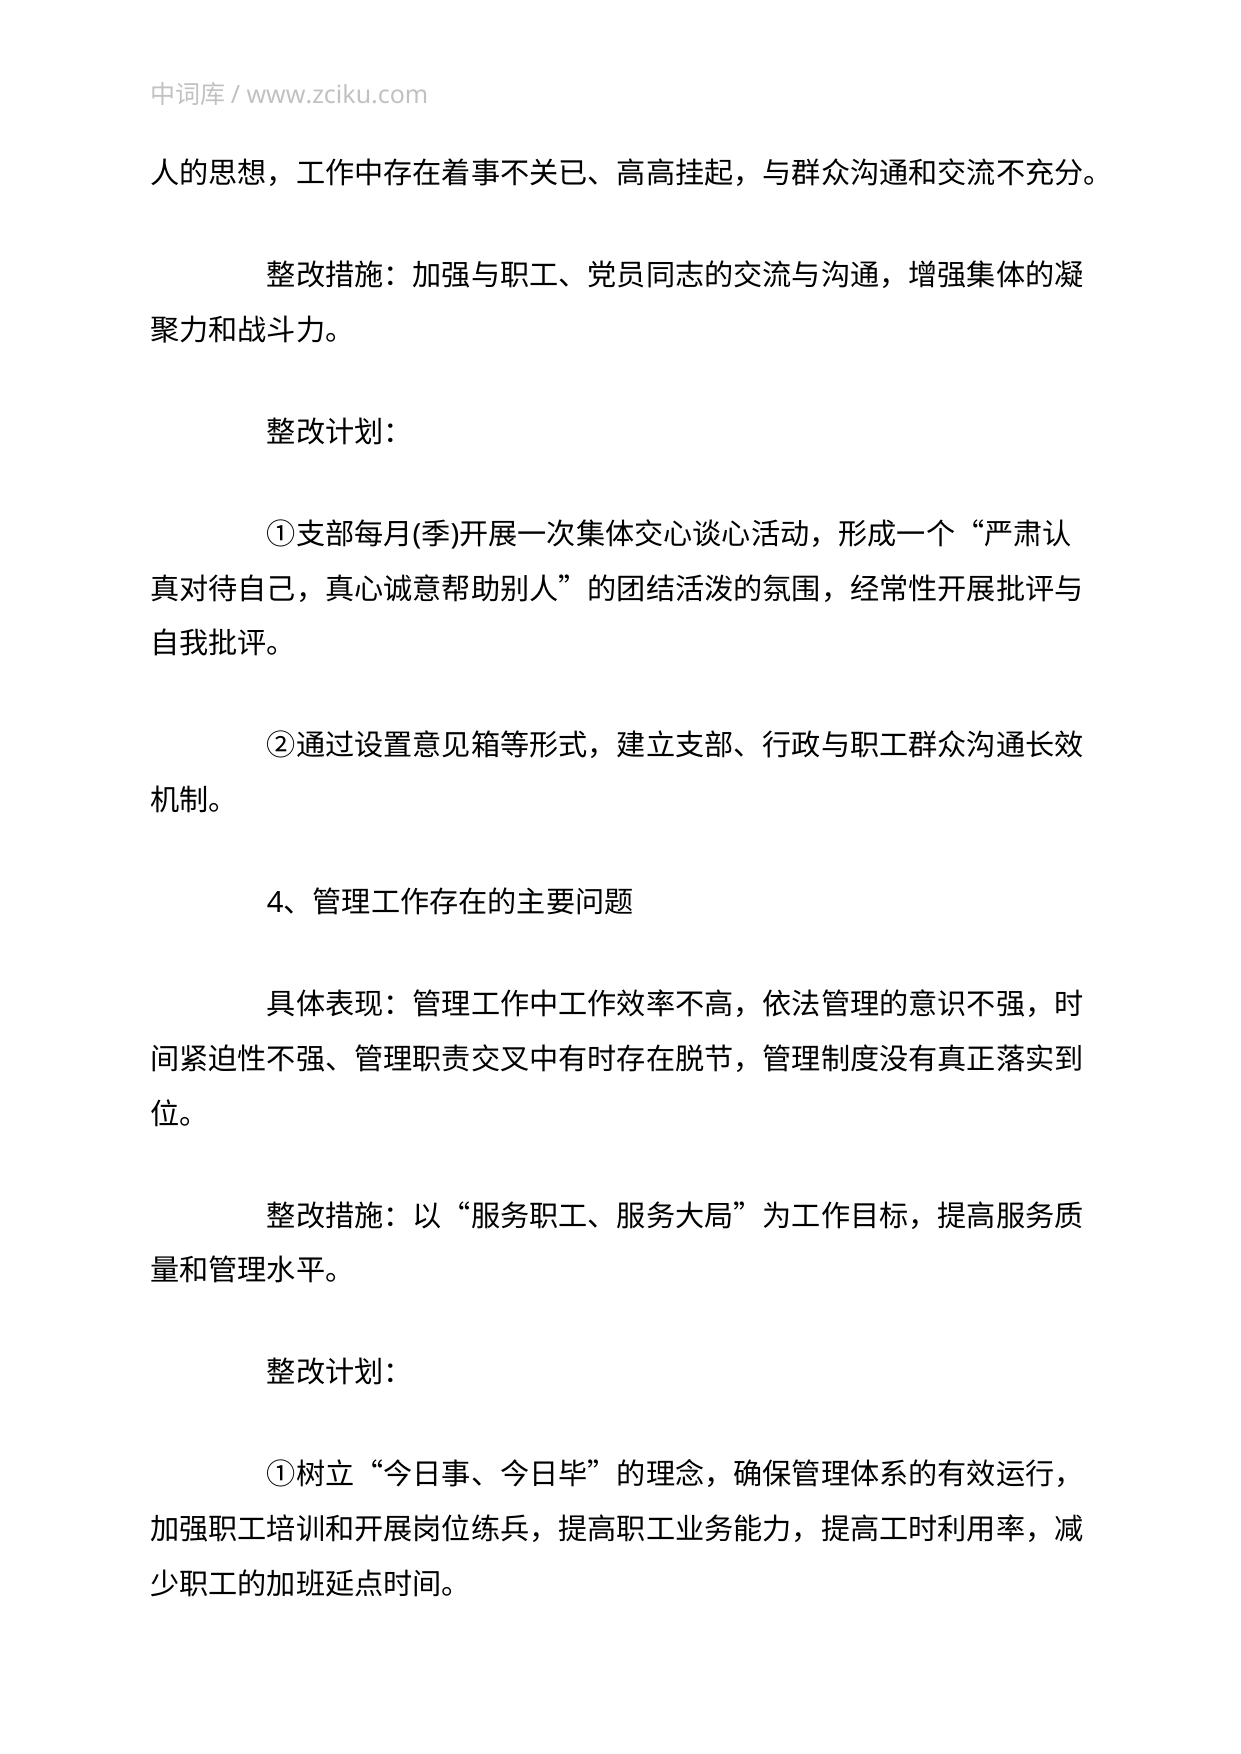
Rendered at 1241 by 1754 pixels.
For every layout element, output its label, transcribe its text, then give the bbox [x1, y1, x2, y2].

text 整改计划： [150, 408, 1090, 451]
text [150, 150, 1090, 192]
text 整改措施：以“服务职工、服务大局”为工作目标，提高服务质量和管理水平。 [150, 1192, 1090, 1289]
text 整改措施：加强与职工、党员同志的交流与沟通，增强集体的凝聚力和战斗力。 [150, 252, 1090, 349]
text ①支部每月(季)开展一次集体交心谈心活动，形成一个“严肃认真对待自己，真心诚意帮助别人”的团结活泼的氛围，经常性开展批评与自我批评。 [150, 510, 1090, 662]
text 整改计划： [150, 1349, 1090, 1391]
text ②通过设置意见箱等形式，建立支部、行政与职工群众沟通长效机制。 [150, 722, 1090, 819]
text ①树立“今日事、今日毕”的理念，确保管理体系的有效运行，加强职工培训和开展岗位练兵，提高职工业务能力，提高工时利用率，减少职工的加班延点时间。 [150, 1451, 1090, 1603]
text 具体表现：管理工作中工作效率不高，依法管理的意识不强，时间紧迫性不强、管理职责交叉中有时存在脱节，管理制度没有真正落实到位。 [150, 981, 1090, 1133]
text 4、管理工作存在的主要问题 [150, 878, 1090, 921]
